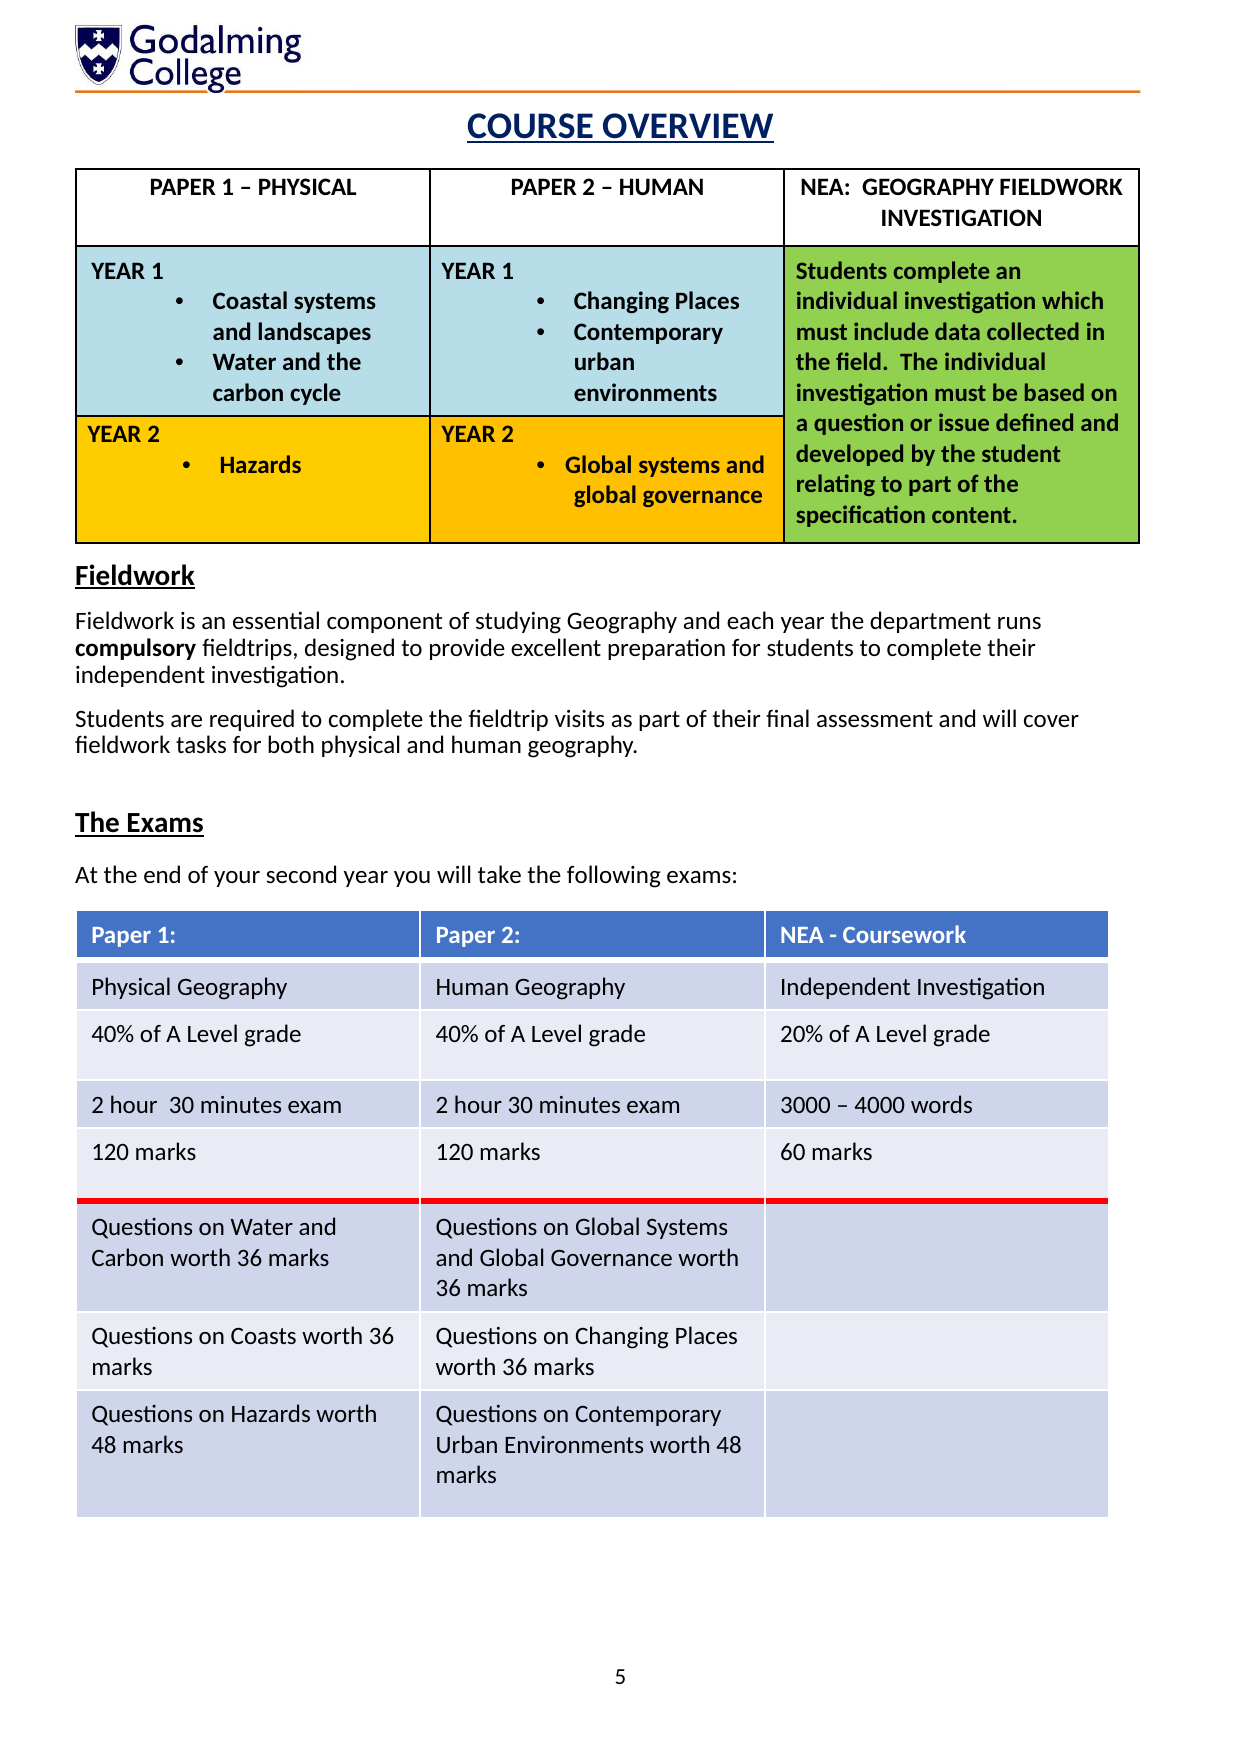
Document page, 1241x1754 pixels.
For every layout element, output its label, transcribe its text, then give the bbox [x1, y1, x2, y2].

table_cell 2 hour 30 minutes exam [421, 1081, 764, 1127]
table_cell YEAR 2 Global systems and global governance [431, 417, 783, 542]
table_cell 3000 – 4000 words [766, 1081, 1108, 1127]
table_cell [766, 1204, 1108, 1311]
table_header PAPER 2 – HUMAN [431, 170, 783, 245]
table_cell Questions on Contemporary Urban Environments worth 48 marks [421, 1391, 764, 1517]
table_cell 120 marks [421, 1129, 764, 1198]
table_cell Questions on Hazards worth 48 marks [77, 1391, 419, 1517]
table_header PAPER 1 – PHYSICAL [77, 170, 429, 245]
table_cell 40% of A Level grade [77, 1011, 419, 1079]
table_cell YEAR 1 Changing Places Contemporary urban environments [431, 247, 783, 415]
table_header NEA - Coursework [766, 911, 1108, 957]
text At the end of your second year you will take the following exams: [75, 860, 1165, 890]
table_cell 20% of A Level grade [766, 1011, 1108, 1079]
table_header NEA: GEOGRAPHY FIELDWORK INVESTIGATION [785, 170, 1138, 245]
table_cell Questions on Water and Carbon worth 36 marks [77, 1204, 419, 1311]
table_cell 120 marks [77, 1129, 419, 1198]
table_cell Physical Geography [77, 963, 419, 1009]
table_cell Independent Investigation [766, 963, 1108, 1009]
table_cell YEAR 1 Coastal systems and landscapes Water and the carbon cycle [77, 247, 429, 415]
table_header Paper 2: [421, 911, 764, 957]
table_cell YEAR 2 Hazards [77, 417, 429, 542]
table_cell Questions on Changing Places worth 36 marks [421, 1313, 764, 1389]
table_cell Students complete an individual investigation which must include data collected in the field. The individual investigation must be based on a question or issue defined and developed by the student relating to part of the specification content. [785, 247, 1138, 542]
text Fieldwork is an essential component of studying Geography and each year the department runs compulsory fieldtrips, designed to provide excellent preparation for students to complete their independent investigation. [75, 607, 1165, 690]
table_cell Questions on Global Systems and Global Governance worth 36 marks [421, 1204, 764, 1311]
text Students are required to complete the fieldtrip visits as part of their final assessment and will cover fieldwork tasks for both physical and human geography. [75, 705, 1165, 760]
table_cell [766, 1391, 1108, 1517]
table_cell Questions on Coasts worth 36 marks [77, 1313, 419, 1389]
table_cell Human Geography [421, 963, 764, 1009]
picture [75, 22, 1141, 93]
text Fieldwork [75, 560, 1165, 592]
table_cell [766, 1313, 1108, 1389]
table_cell 2 hour 30 minutes exam [77, 1081, 419, 1127]
table_cell 60 marks [766, 1129, 1108, 1198]
text Course Overview [75, 102, 1165, 148]
table_header Paper 1: [77, 911, 419, 957]
text The Exams [75, 804, 1165, 840]
table_cell 40% of A Level grade [421, 1011, 764, 1079]
